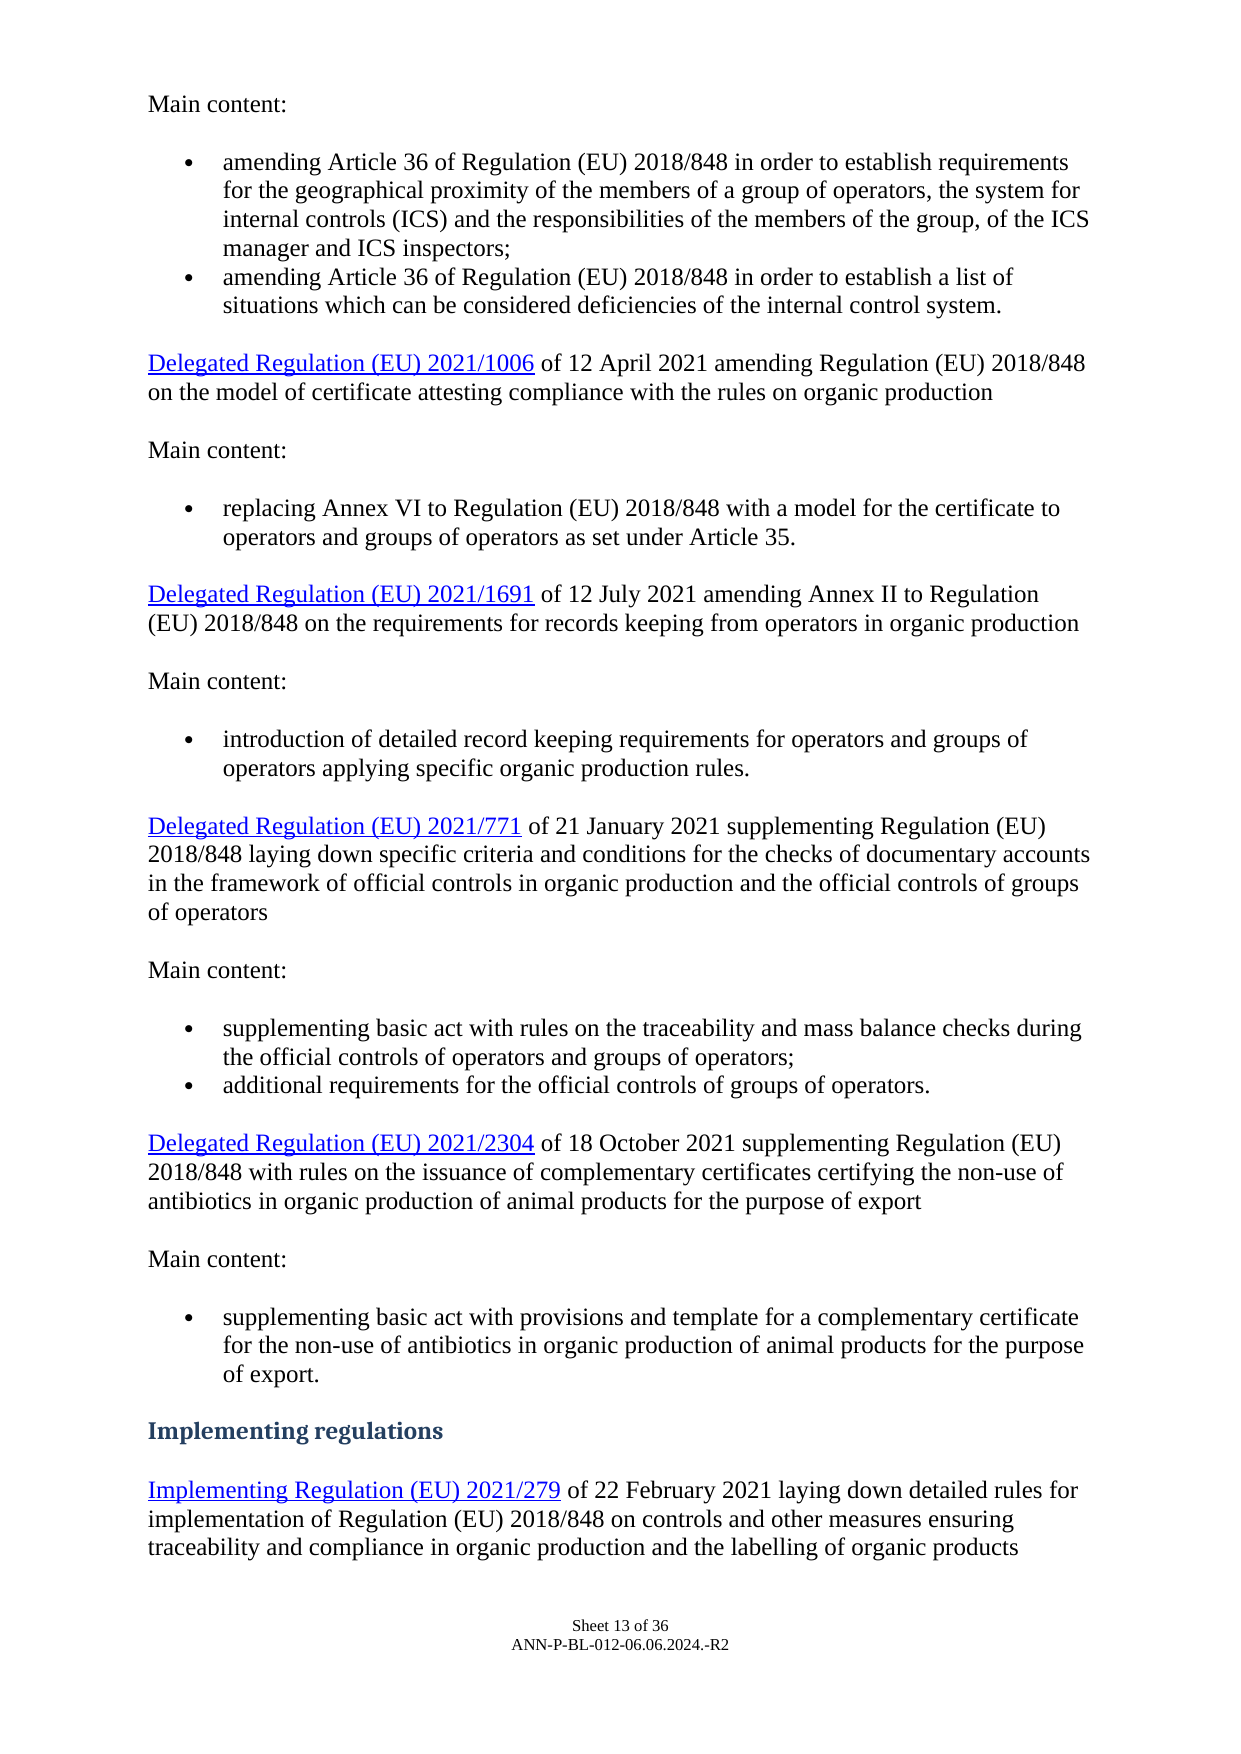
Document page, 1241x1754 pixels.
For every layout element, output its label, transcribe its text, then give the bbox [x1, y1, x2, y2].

text Delegated Regulation (EU) 2021/771 of 21 January 2021 supplementing Regulation (EU) 2018/848 laying down specific criteria and conditions for the checks of documentary accounts in the framework of official controls in organic production and the official controls of groups of operators [148, 811, 1092, 926]
list replacing Annex VI to Regulation (EU) 2018/848 with a model for the certificate to operators and groups of operators as set under Article 35. [185, 493, 1092, 550]
text Implementing Regulation (EU) 2021/279 of 22 February 2021 laying down detailed rules for implementation of Regulation (EU) 2018/848 on controls and other measures ensuring traceability and compliance in organic production and the labelling of organic products [148, 1475, 1092, 1561]
list supplementing basic act with rules on the traceability and mass balance checks during the official controls of operators and groups of operators; [185, 1013, 1092, 1070]
text Delegated Regulation (EU) 2021/1691 of 12 July 2021 amending Annex II to Regulation (EU) 2018/848 on the requirements for records keeping from operators in organic production [148, 579, 1092, 637]
text Main content: [148, 89, 1092, 117]
text Main content: [148, 435, 1092, 464]
text Delegated Regulation (EU) 2021/1006 of 12 April 2021 amending Regulation (EU) 2018/848 on the model of certificate attesting compliance with the rules on organic production [148, 348, 1092, 406]
text Main content: [148, 955, 1092, 984]
text Main content: [148, 1244, 1092, 1272]
text Main content: [148, 666, 1092, 695]
list amending Article 36 of Regulation (EU) 2018/848 in order to establish a list of situations which can be considered deficiencies of the internal control system. [185, 262, 1092, 319]
list introduction of detailed record keeping requirements for operators and groups of operators applying specific organic production rules. [185, 724, 1092, 782]
list amending Article 36 of Regulation (EU) 2018/848 in order to establish requirements for the geographical proximity of the members of a group of operators, the system for internal controls (ICS) and the responsibilities of the members of the group, of the ICS manager and ICS inspectors; [185, 147, 1092, 262]
list supplementing basic act with provisions and template for a complementary certificate for the non-use of antibiotics in organic production of animal products for the purpose of export. [185, 1302, 1092, 1388]
text Delegated Regulation (EU) 2021/2304 of 18 October 2021 supplementing Regulation (EU) 2018/848 with rules on the issuance of complementary certificates certifying the non-use of antibiotics in organic production of animal products for the purpose of export [148, 1128, 1092, 1214]
list additional requirements for the official controls of groups of operators. [185, 1070, 1092, 1099]
subtitle Implementing regulations [148, 1417, 1092, 1446]
